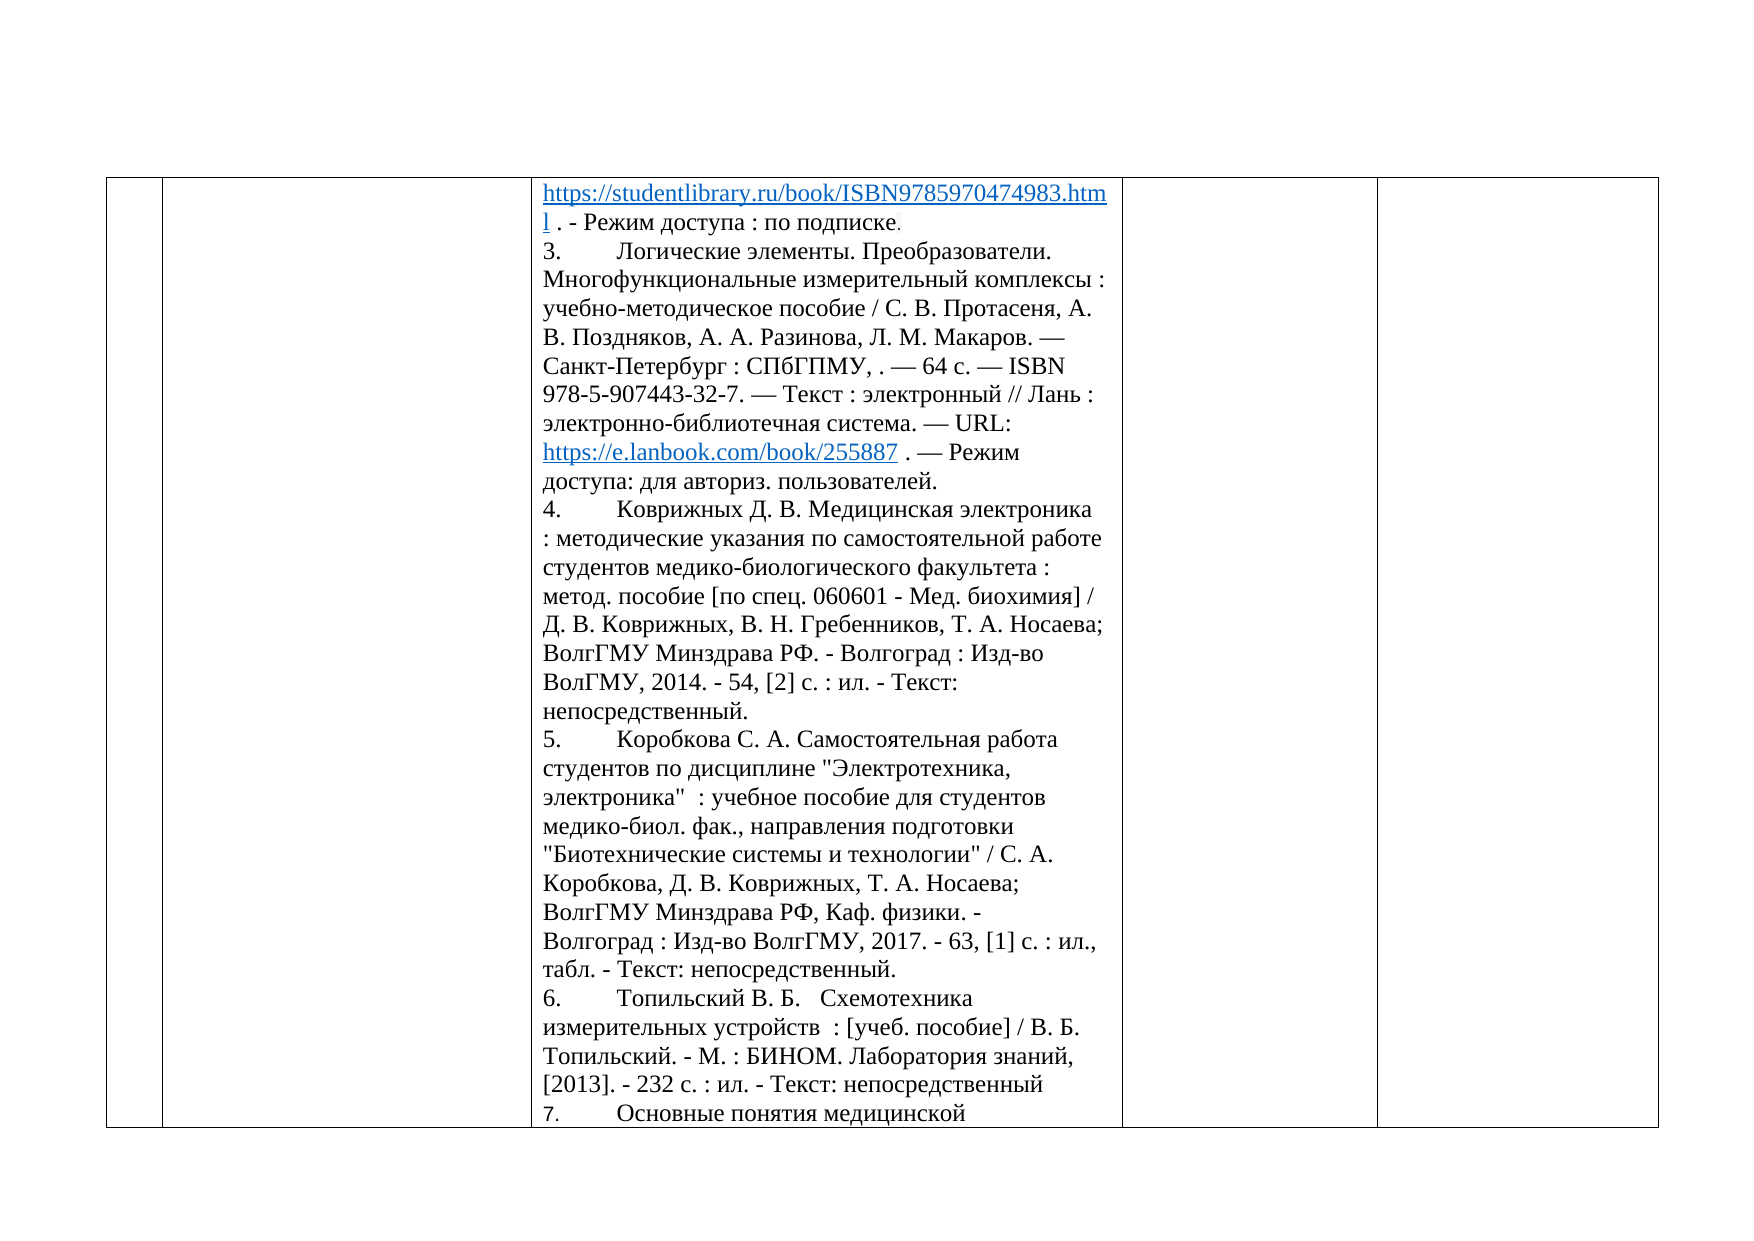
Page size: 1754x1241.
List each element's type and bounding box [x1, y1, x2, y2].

table_cell [107, 178, 162, 1127]
table_cell [163, 178, 531, 1127]
table_cell [1123, 178, 1377, 1127]
table_cell [532, 178, 1122, 1127]
table_cell [1378, 178, 1658, 1127]
